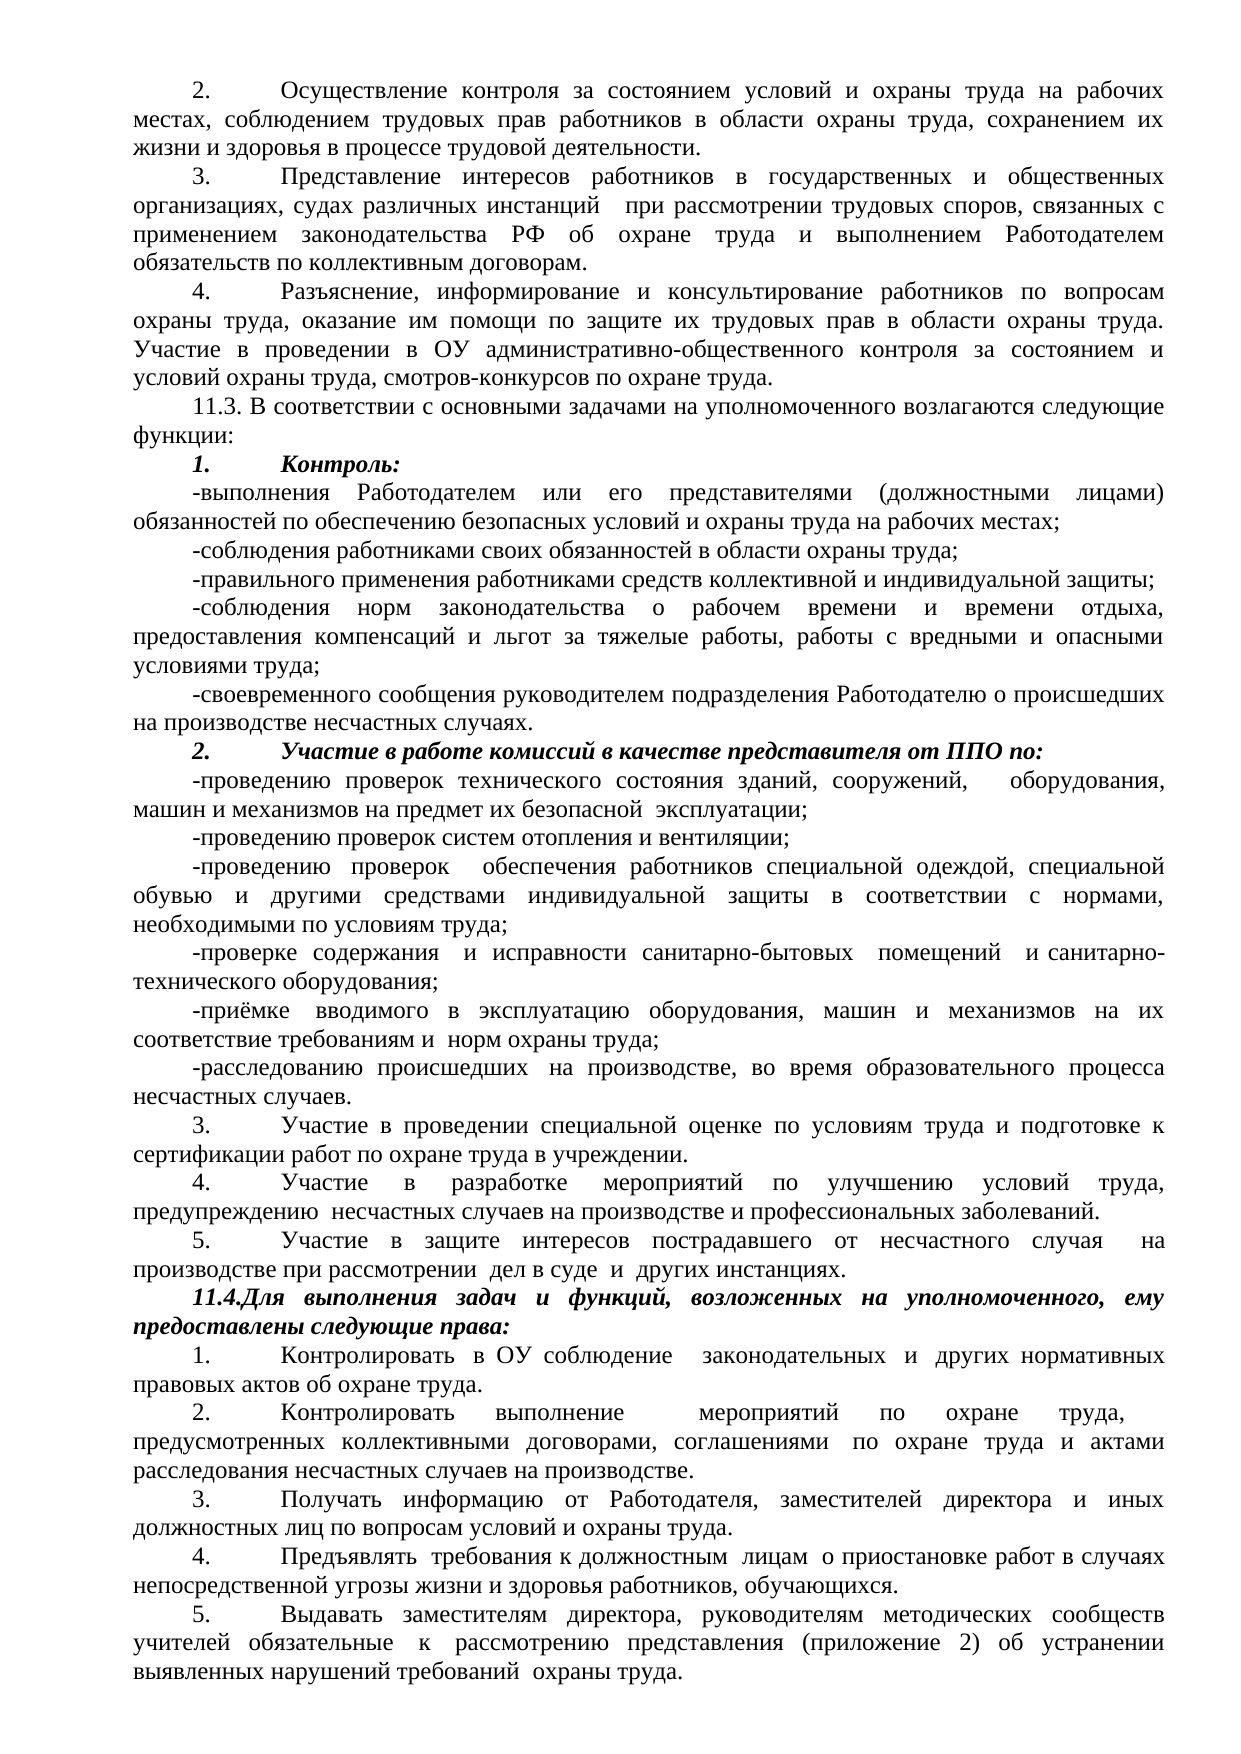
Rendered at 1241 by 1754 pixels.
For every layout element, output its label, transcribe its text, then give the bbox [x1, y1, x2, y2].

list Контролировать в ОУ соблюдение законодательных и других нормативных правовых актов об охране труда. [133, 1340, 1165, 1397]
list Осуществление контроля за состоянием условий и охраны труда на рабочих местах, соблюдением трудовых прав работников в области охраны труда, сохранением их жизни и здоровья в процессе трудовой деятельности. [133, 75, 1165, 161]
list Участие в разработке мероприятий по улучшению условий труда, предупреждению несчастных случаев на производстве и профессиональных заболеваний. [133, 1167, 1165, 1225]
list Участие в проведении специальной оценке по условиям труда и подготовке к сертификации работ по охране труда в учреждении. [133, 1110, 1165, 1167]
text -проведению проверок технического состояния зданий, сооружений, оборудования, машин и механизмов на предмет их безопасной эксплуатации; [133, 765, 1165, 822]
list Разъяснение, информирование и консультирование работников по вопросам охраны труда, оказание им помощи по защите их трудовых прав в области охраны труда. Участие в проведении в ОУ административно-общественного контроля за состоянием и условий охраны труда, смотров-конкурсов по охране труда. [133, 276, 1165, 391]
text -проведению проверок обеспечения работников специальной одеждой, специальной обувью и другими средствами индивидуальной защиты в соответствии с нормами, необходимыми по условиям труда; [133, 851, 1165, 937]
text -приёмке вводимого в эксплуатацию оборудования, машин и механизмов на их соответствие требованиям и норм охраны труда; [133, 995, 1165, 1052]
text -соблюдения работниками своих обязанностей в области охраны труда; [133, 535, 1165, 564]
list Представление интересов работников в государственных и общественных организациях, судах различных инстанций при рассмотрении трудовых споров, связанных с применением законодательства РФ об охране труда и выполнением Работодателем обязательств по коллективным договорам. [133, 161, 1165, 276]
text -проведению проверок систем отопления и вентиляции; [133, 822, 1165, 851]
text -выполнения Работодателем или его представителями (должностными лицами) обязанностей по обеспечению безопасных условий и охраны труда на рабочих местах; [133, 477, 1165, 535]
text -соблюдения норм законодательства о рабочем времени и времени отдыха, предоставления компенсаций и льгот за тяжелые работы, работы с вредными и опасными условиями труда; [133, 592, 1165, 679]
text -правильного применения работниками средств коллективной и индивидуальной защиты; [133, 564, 1165, 592]
list Участие в защите интересов пострадавшего от несчастного случая на производстве при рассмотрении дел в суде и других инстанциях. [133, 1225, 1165, 1282]
list Участие в работе комиссий в качестве представителя от ППО по: [133, 736, 1165, 765]
list Предъявлять требования к должностным лицам о приостановке работ в случаях непосредственной угрозы жизни и здоровья работников, обучающихся. [133, 1541, 1165, 1599]
list Контролировать выполнение мероприятий по охране труда, предусмотренных коллективными договорами, соглашениями по охране труда и актами расследования несчастных случаев на производстве. [133, 1397, 1165, 1484]
list Выдавать заместителям директора, руководителям методических сообществ учителей обязательные к рассмотрению представления (приложение 2) об устранении выявленных нарушений требований охраны труда. [133, 1599, 1165, 1685]
list Контроль: [133, 449, 1165, 477]
text 11.3. В соответствии с основными задачами на уполномоченного возлагаются следующие функции: [133, 391, 1165, 449]
text -своевременного сообщения руководителем подразделения Работодателю о происшедших на производстве несчастных случаях. [133, 679, 1165, 736]
text -проверке содержания и исправности санитарно-бытовых помещений и санитарно-технического оборудования; [133, 937, 1165, 995]
text 11.4.Для выполнения задач и функций, возложенных на уполномоченного, ему предоставлены следующие права: [133, 1282, 1165, 1340]
list Получать информацию от Работодателя, заместителей директора и иных должностных лиц по вопросам условий и охраны труда. [133, 1484, 1165, 1541]
text -расследованию происшедших на производстве, во время образовательного процесса несчастных случаев. [133, 1052, 1165, 1110]
